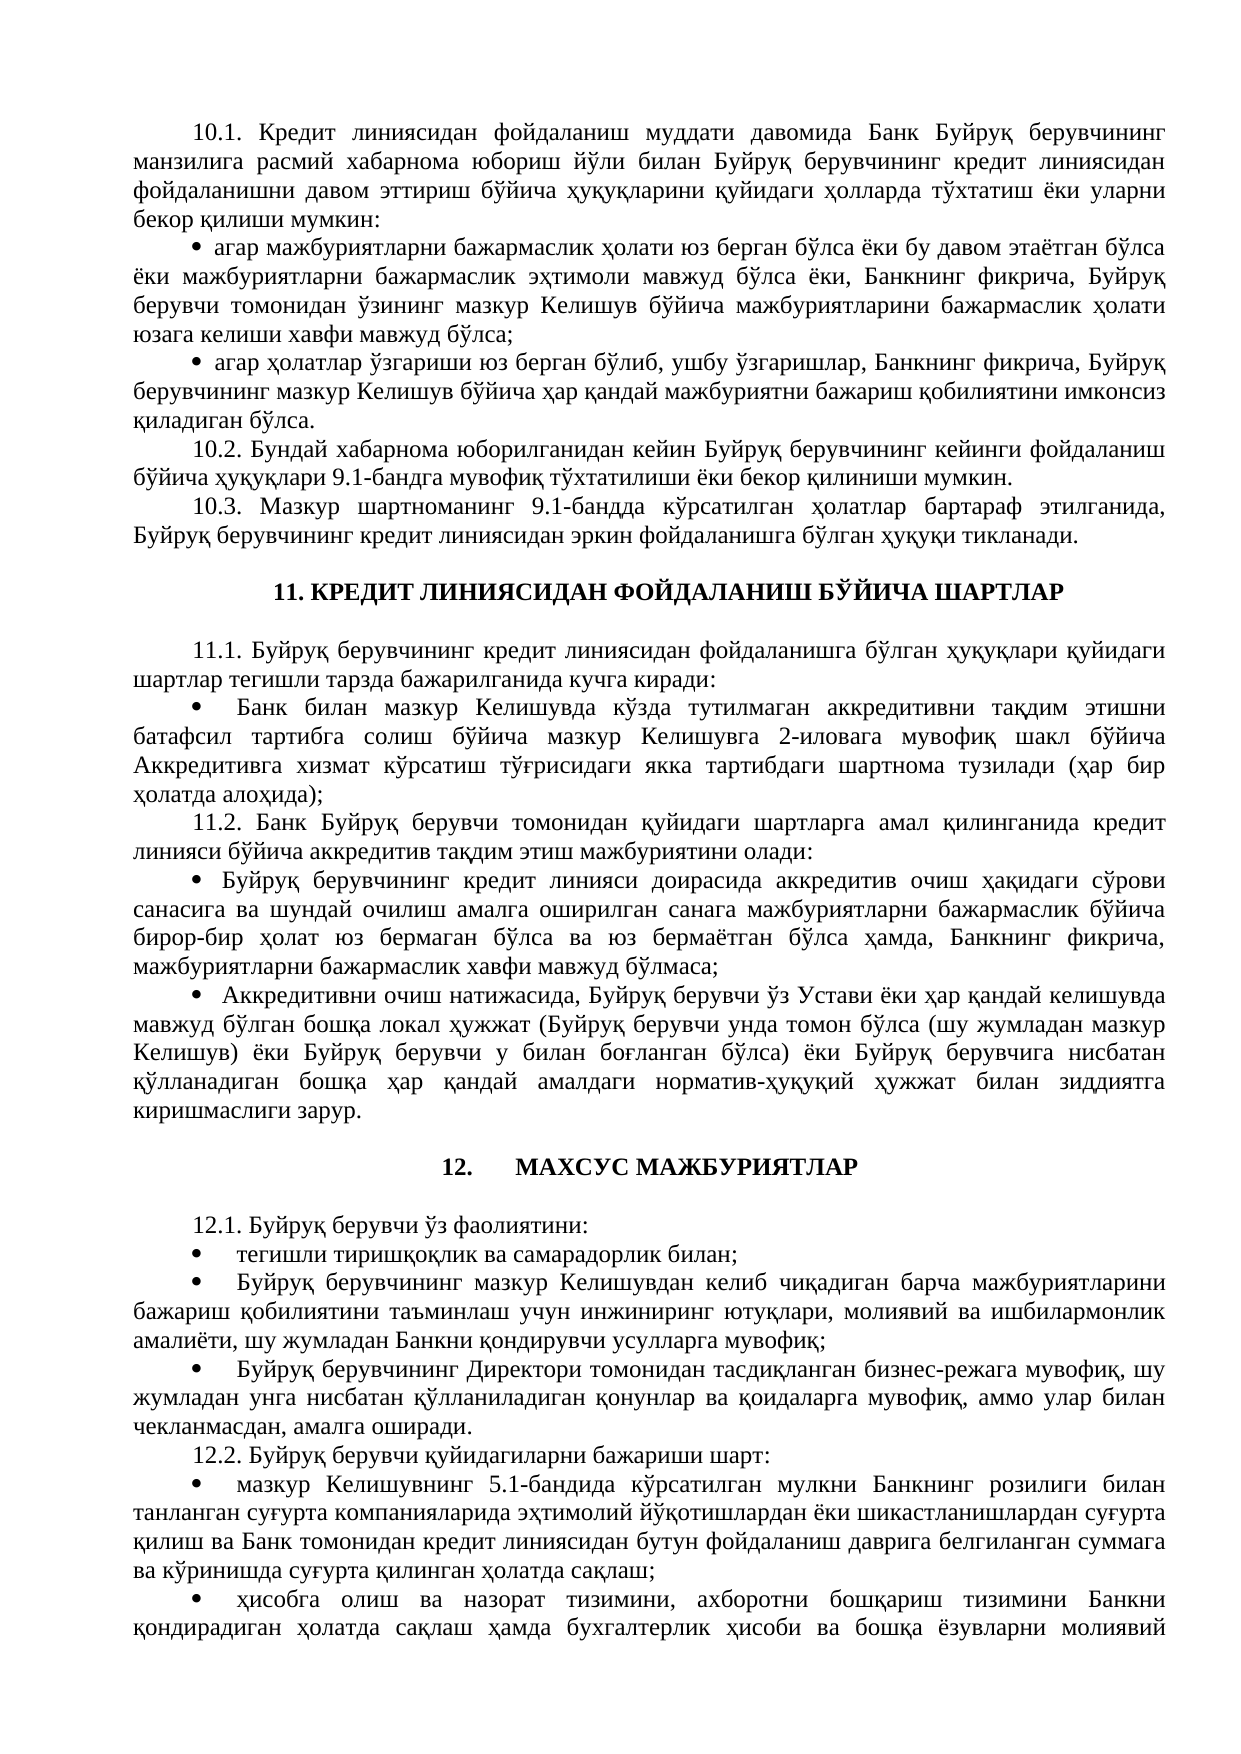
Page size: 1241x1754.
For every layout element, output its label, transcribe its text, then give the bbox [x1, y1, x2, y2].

list мазкур Келишувнинг 5.1-бандида кўрсатилган мулкни Банкнинг розилиги билан танланган суғурта компанияларида эҳтимолий йўқотишлардан ёки шикастланишлардан суғурта қилиш ва Банк томонидан кредит линиясидан бутун фойдаланиш даврига белгиланган суммага ва кўринишда суғурта қилинган ҳолатда сақлаш; [133, 1469, 1167, 1584]
text 12.1. Буйруқ берувчи ўз фаолиятини: [133, 1210, 1167, 1239]
list МАХСУС МАЖБУРИЯТЛАР [133, 1152, 1167, 1181]
list агар мажбуриятларни бажармаслик ҳолати юз берган бўлса ёки бу давом этаётган бўлса ёки мажбуриятларни бажармаслик эҳтимоли мавжуд бўлса ёки, Банкнинг фикрича, Буйруқ берувчи томонидан ўзининг мазкур Келишув бўйича мажбуриятларини бажармаслик ҳолати юзага келиши хавфи мавжуд бўлса; [133, 232, 1167, 347]
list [133, 1584, 1167, 1641]
text 12.2. Буйруқ берувчи қуйидагиларни бажариши шарт: [133, 1440, 1167, 1469]
text 10.3. Мазкур шартноманинг 9.1-бандда кўрсатилган ҳолатлар бартараф этилганида, Буйруқ берувчининг кредит линиясидан эркин фойдаланишга бўлган ҳуқуқи тикланади. [133, 491, 1167, 549]
text 10.2. Бундай хабарнома юборилганидан кейин Буйруқ берувчининг кейинги фойдаланиш бўйича ҳуқуқлари 9.1-бандга мувофиқ тўхтатилиши ёки бекор қилиниши мумкин. [133, 434, 1167, 491]
list Аккредитивни очиш натижасида, Буйруқ берувчи ўз Устави ёки ҳар қандай келишувда мавжуд бўлган бошқа локал ҳужжат (Буйруқ берувчи унда томон бўлса (шу жумладан мазкур Келишув) ёки Буйруқ берувчи у билан боғланган бўлса) ёки Буйруқ берувчига нисбатан қўлланадиган бошқа ҳар қандай амалдаги норматив-ҳуқуқий ҳужжат билан зиддиятга киришмаслиги зарур. [133, 980, 1167, 1124]
text 11.2. Банк Буйруқ берувчи томонидан қуйидаги шартларга амал қилинганида кредит линияси бўйича аккредитив тақдим этиш мажбуриятини олади: [133, 807, 1167, 865]
list тегишли тиришқоқлик ва самарадорлик билан; [133, 1239, 1167, 1267]
list Буйруқ берувчининг Директори томонидан тасдиқланган бизнес-режага мувофиқ, шу жумладан унга нисбатан қўлланиладиган қонунлар ва қоидаларга мувофиқ, аммо улар билан чекланмасдан, амалга оширади. [133, 1354, 1167, 1440]
text 10.1. Кредит линиясидан фойдаланиш муддати давомида Банк Буйруқ берувчининг манзилига расмий хабарнома юбориш йўли билан Буйруқ берувчининг кредит линиясидан фойдаланишни давом эттириш бўйича ҳуқуқларини қуйидаги ҳолларда тўхтатиш ёки уларни бекор қилиши мумкин: [133, 117, 1167, 232]
list Буйруқ берувчининг кредит линияси доирасида аккредитив очиш ҳақидаги сўрови санасига ва шундай очилиш амалга оширилган санага мажбуриятларни бажармаслик бўйича бирор-бир ҳолат юз бермаган бўлса ва юз бермаётган бўлса ҳамда, Банкнинг фикрича, мажбуриятларни бажармаслик хавфи мавжуд бўлмаса; [133, 865, 1167, 980]
list Буйруқ берувчининг мазкур Келишувдан келиб чиқадиган барча мажбуриятларини бажариш қобилиятини таъминлаш учун инжиниринг ютуқлари, молиявий ва ишбилармонлик амалиёти, шу жумладан Банкни қондирувчи усулларга мувофиқ; [133, 1267, 1167, 1354]
list агар ҳолатлар ўзгариши юз берган бўлиб, ушбу ўзгаришлар, Банкнинг фикрича, Буйруқ берувчининг мазкур Келишув бўйича ҳар қандай мажбуриятни бажариш қобилиятини имконсиз қиладиган бўлса. [133, 347, 1167, 434]
list Банк билан мазкур Келишувда кўзда тутилмаган аккредитивни тақдим этишни батафсил тартибга солиш бўйича мазкур Келишувга 2-иловага мувофиқ шакл бўйича Аккредитивга хизмат кўрсатиш тўғрисидаги якка тартибдаги шартнома тузилади (ҳар бир ҳолатда алоҳида); [133, 692, 1167, 807]
list КРЕДИТ ЛИНИЯСИДАН ФОЙДАЛАНИШ БЎЙИЧА ШАРТЛАР [170, 577, 1167, 606]
text 11.1. Буйруқ берувчининг кредит линиясидан фойдаланишга бўлган ҳуқуқлари қуйидаги шартлар тегишли тарзда бажарилганида кучга киради: [133, 635, 1167, 692]
